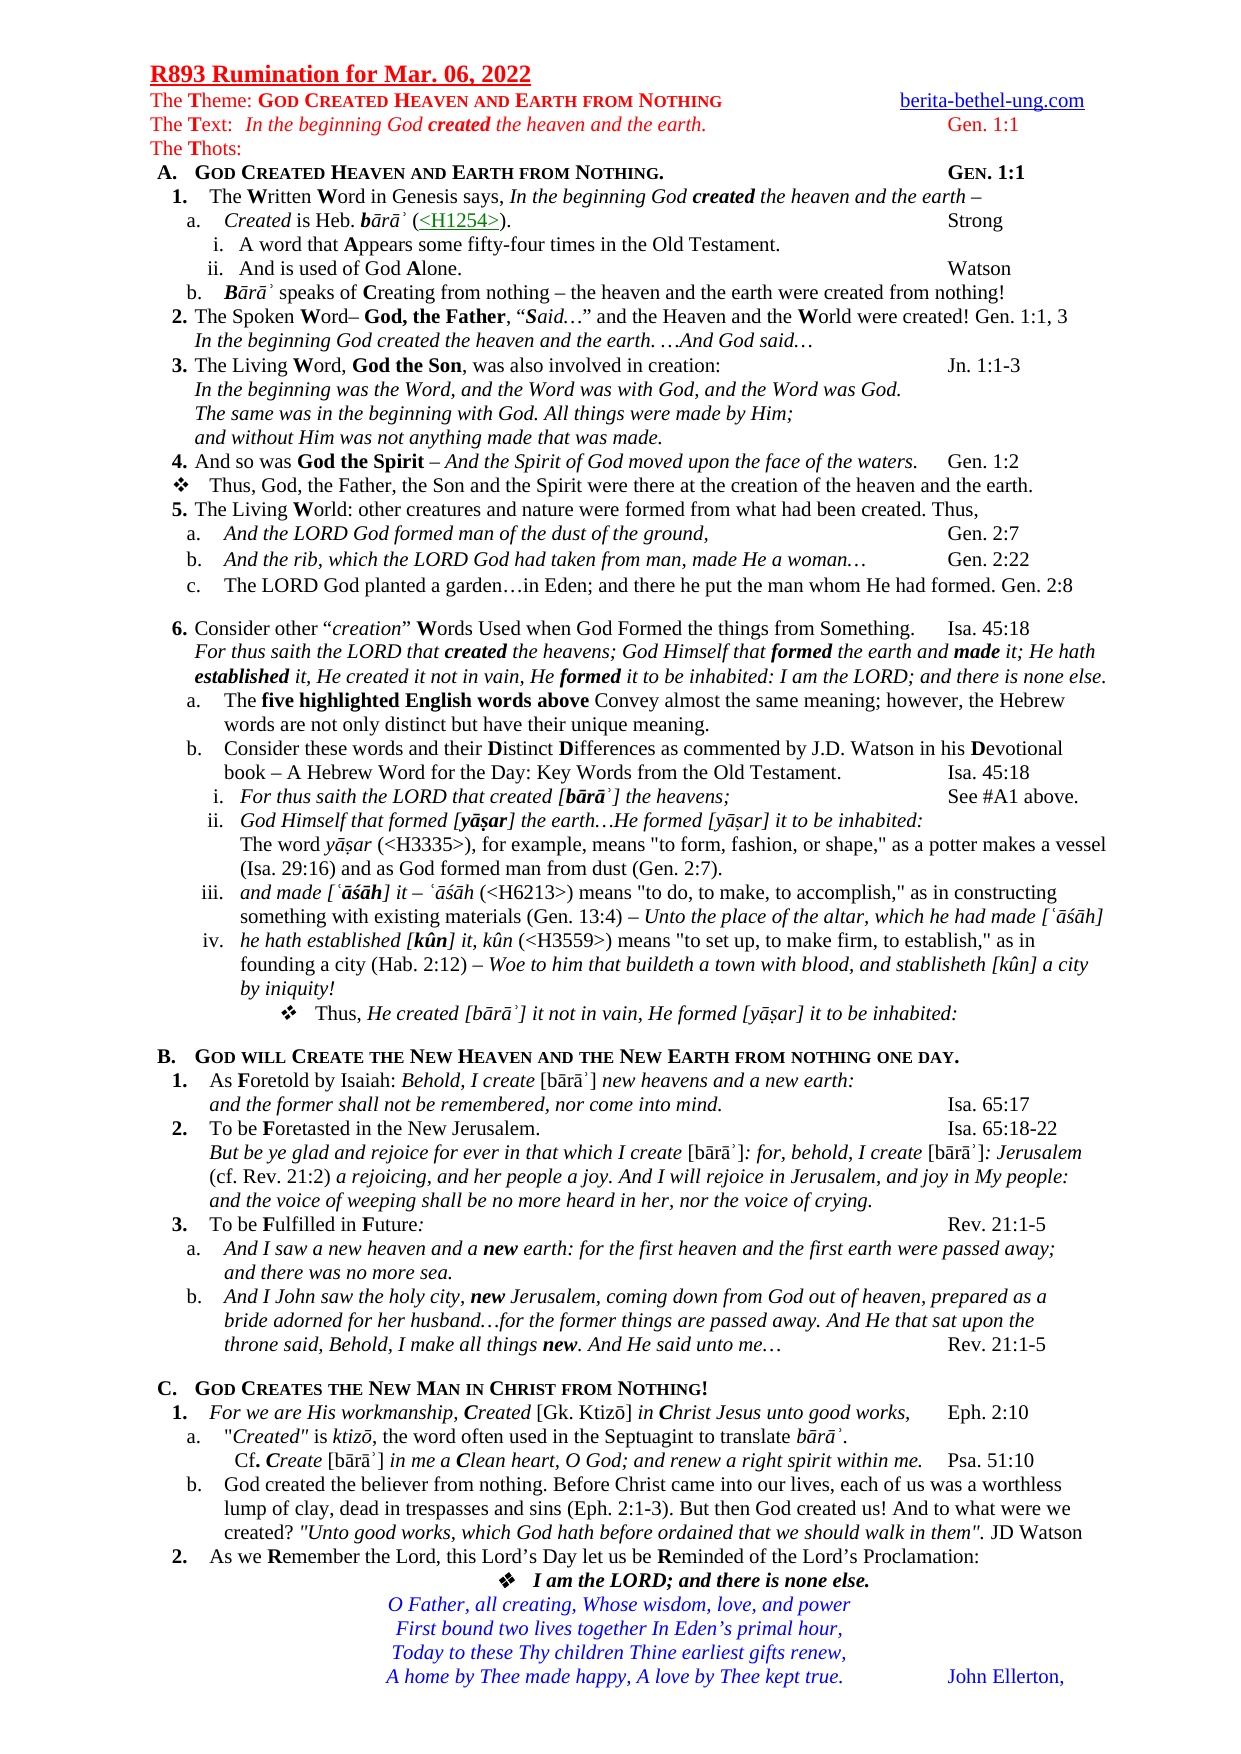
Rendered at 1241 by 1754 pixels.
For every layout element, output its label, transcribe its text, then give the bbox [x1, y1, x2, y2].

text But be ye glad and rejoice for ever in that which I create [bārāʾ]: for, behold, I create [bārāʾ]: Jerusalem (cf. Rev. 21:2) a rejoicing, and her people a joy. And I will rejoice in Jerusalem, and joy in My people: and the voice of weeping shall be no more heard in her, nor the voice of crying. [209, 1140, 1090, 1212]
text and the former shall not be remembered, nor come into mind. Isa. 65:17 [209, 1092, 1090, 1116]
text The word yāṣar (<H3335>), for example, means "to form, fashion, or shape," as a potter makes a vessel (Isa. 29:16) and as God formed man from dust (Gen. 2:7). [240, 832, 1110, 880]
list To be Foretasted in the New Jerusalem. Isa. 65:18-22 [172, 1116, 1090, 1140]
text The Theme: God Created Heaven and Earth from Nothing berita-bethel-ung.com [150, 88, 1090, 112]
text The same was in the beginning with God. All things were made by Him; [194, 401, 1090, 425]
text O Father, all creating, Whose wisdom, love, and power [150, 1592, 1090, 1616]
list Consider these words and their Distinct Differences as commented by J.D. Watson in his Devotional book – A Hebrew Word for the Day: Key Words from the Old Testament. Isa. 45:18 [186, 736, 1110, 784]
text R893 Rumination for Mar. 06, 2022 [150, 59, 1090, 88]
list The LORD God planted a garden…in Eden; and there he put the man whom He had formed. Gen. 2:8 [186, 573, 1090, 597]
text The Text: In the beginning God created the heaven and the earth. Gen. 1:1 [150, 112, 1090, 136]
list God Creates the New Man in Christ from Nothing! [157, 1376, 1090, 1400]
list As we Remember the Lord, this Lord’s Day let us be Reminded of the Lord’s Proclamation: [172, 1544, 1090, 1568]
list The Written Word in Genesis says, In the beginning God created the heaven and the earth – [172, 184, 1090, 208]
text Cf. Create [bārāʾ] in me a Clean heart, O God; and renew a right spirit within me. Psa. 51:10 [209, 1448, 1090, 1472]
list For we are His workmanship, Created [Gk. Ktizō] in Christ Jesus unto good works, Eph. 2:10 [172, 1400, 1090, 1424]
list As Foretold by Isaiah: Behold, I create [bārāʾ] new heavens and a new earth: [172, 1068, 1090, 1092]
list Consider other “creation” Words Used when God Formed the things from Something. Isa. 45:18 [172, 615, 1090, 639]
list To be Fulfilled in Future: Rev. 21:1-5 [172, 1212, 1090, 1236]
list I am the LORD; and there is none else. [277, 1568, 1090, 1592]
text and without Him was not anything made that was made. [194, 425, 1090, 449]
list The five highlighted English words above Convey almost the same meaning; however, the Hebrew words are not only distinct but have their unique meaning. [186, 688, 1110, 736]
list The Spoken Word– God, the Father, “Said…” and the Heaven and the World were created! Gen. 1:1, 3 [172, 304, 1090, 328]
text For thus saith the LORD that created the heavens; God Himself that formed the earth and made it; He hath established it, He created it not in vain, He formed it to be inhabited: I am the LORD; and there is none else. [194, 639, 1110, 688]
list A word that Appears some fifty-four times in the Old Testament. [224, 232, 1090, 256]
list And I saw a new heaven and a new earth: for the first heaven and the first earth were passed away; and there was no more sea. [186, 1236, 1090, 1284]
text In the beginning was the Word, and the Word was with God, and the Word was God. [172, 377, 1090, 401]
list he hath established [kûn] it, kûn (<H3559>) means "to set up, to make firm, to establish," as in founding a city (Hab. 2:12) – Woe to him that buildeth a town with blood, and stablisheth [kûn] a city by iniquity! [224, 928, 1110, 1000]
text The Thots: [150, 136, 1090, 160]
list The Living Word, God the Son, was also involved in creation: Jn. 1:1-3 [172, 352, 1090, 377]
list And the LORD God formed man of the dust of the ground, Gen. 2:7 [186, 521, 1090, 545]
list God created the believer from nothing. Before Christ came into our lives, each of us was a worthless lump of clay, dead in trespasses and sins (Eph. 2:1-3). But then God created us! And to what were we created? "Unto good works, which God hath before ordained that we should walk in them". JD Watson [186, 1472, 1090, 1544]
list Created is Heb. bārāʾ (<H1254>). Strong [186, 208, 1090, 232]
list Thus, God, the Father, the Son and the Spirit were there at the creation of the heaven and the earth. [172, 473, 1090, 497]
list And so was God the Spirit – And the Spirit of God moved upon the face of the waters. Gen. 1:2 [172, 449, 1090, 473]
list For thus saith the LORD that created [bārāʾ] the heavens; See #A1 above. [224, 784, 1110, 808]
list God Created Heaven and Earth from Nothing. Gen. 1:1 [157, 160, 1090, 184]
list And I John saw the holy city, new Jerusalem, coming down from God out of heaven, prepared as a bride adorned for her husband…for the former things are passed away. And He that sat upon the throne said, Behold, I make all things new. And He said unto me… Rev. 21:1-5 [186, 1284, 1090, 1356]
list The Living World: other creatures and nature were formed from what had been created. Thus, [172, 497, 1090, 521]
list And the rib, which the LORD God had taken from man, made He a woman… Gen. 2:22 [186, 547, 1090, 571]
text In the beginning God created the heaven and the earth. …And God said… [194, 328, 1090, 352]
list God will Create the New Heaven and the New Earth from nothing one day. [157, 1044, 1090, 1068]
text Today to these Thy children Thine earliest gifts renew, [150, 1640, 1090, 1664]
list And is used of God Alone. Watson [224, 256, 1090, 280]
text First bound two lives together In Eden’s primal hour, [150, 1616, 1090, 1640]
list Bārāʾ speaks of Creating from nothing – the heaven and the earth were created from nothing! [186, 280, 1090, 304]
list "Created" is ktizō, the word often used in the Septuagint to translate bārāʾ. [186, 1424, 1090, 1448]
list Thus, He created [bārāʾ] it not in vain, He formed [yāṣar] it to be inhabited: [277, 1000, 1110, 1024]
list and made [ʿāśāh] it – ʿāśāh (<H6213>) means "to do, to make, to accomplish," as in constructing something with existing materials (Gen. 13:4) – Unto the place of the altar, which he had made [ʿāśāh] [224, 880, 1110, 928]
text A home by Thee made happy, A love by Thee kept true. John Ellerton, [150, 1664, 1090, 1688]
list God Himself that formed [yāṣar] the earth…He formed [yāṣar] it to be inhabited: [224, 808, 1110, 832]
